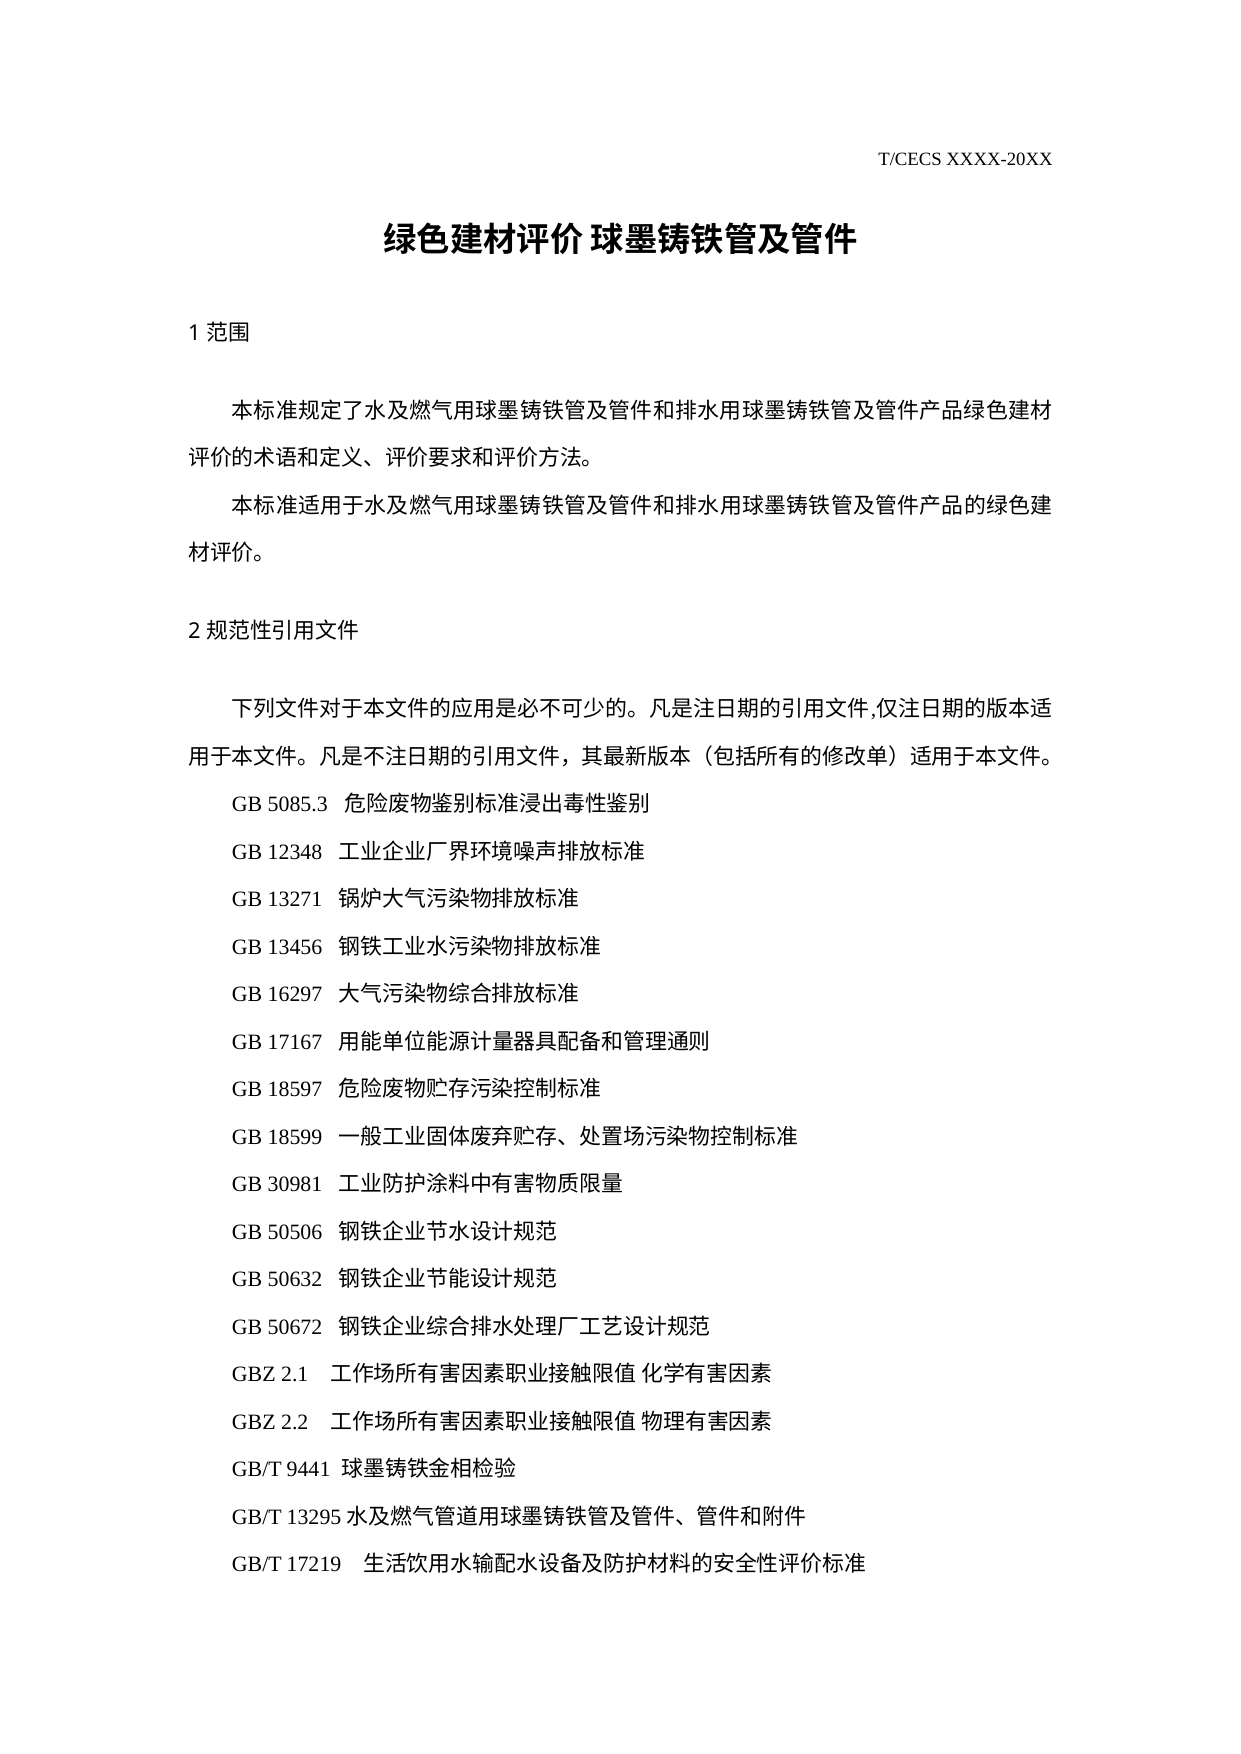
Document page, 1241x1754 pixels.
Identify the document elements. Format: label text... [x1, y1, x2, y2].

text GB 13456 钢铁工业水污染物排放标准 [188, 929, 1052, 960]
text GBZ 2.2 工作场所有害因素职业接触限值 物理有害因素 [188, 1404, 1052, 1435]
text 绿色建材评价 球墨铸铁管及管件 [188, 212, 1052, 261]
list 本标准规定了水及燃气用球墨铸铁管及管件和排水用球墨铸铁管及管件产品绿色建材评价的术语和定义、评价要求和评价方法。 [188, 393, 1052, 472]
text GB 30981 工业防护涂料中有害物质限量 [188, 1166, 1052, 1198]
text GB/T 9441 球墨铸铁金相检验 [188, 1451, 1052, 1483]
text 下列文件对于本文件的应用是必不可少的。凡是注日期的引用文件,仅注日期的版本适用于本文件。凡是不注日期的引用文件，其最新版本（包括所有的修改单）适用于本文件。 [188, 691, 1052, 770]
text GB 18599 一般工业固体废弃贮存、处置场污染物控制标准 [188, 1119, 1052, 1150]
text GB/T 13295 水及燃气管道用球墨铸铁管及管件、管件和附件 [188, 1499, 1052, 1530]
text 2 规范性引用文件 [188, 613, 1052, 645]
text GB 50672 钢铁企业综合排水处理厂工艺设计规范 [188, 1309, 1052, 1340]
text GB/T 17219 生活饮用水输配水设备及防护材料的安全性评价标准 [188, 1546, 1052, 1578]
list 本标准适用于水及燃气用球墨铸铁管及管件和排水用球墨铸铁管及管件产品的绿色建材评价。 [188, 488, 1052, 567]
text GB 50506 钢铁企业节水设计规范 [188, 1214, 1052, 1245]
text GBZ 2.1 工作场所有害因素职业接触限值 化学有害因素 [188, 1356, 1052, 1388]
text GB 16297 大气污染物综合排放标准 [188, 976, 1052, 1008]
text GB 17167 用能单位能源计量器具配备和管理通则 [188, 1024, 1052, 1055]
text GB 5085.3 危险废物鉴别标准浸出毒性鉴别 [188, 786, 1052, 818]
text GB 13271 锅炉大气污染物排放标准 [188, 881, 1052, 913]
text GB 18597 危险废物贮存污染控制标准 [188, 1071, 1052, 1103]
text GB 12348 工业企业厂界环境噪声排放标准 [188, 834, 1052, 865]
text GB 50632 钢铁企业节能设计规范 [188, 1261, 1052, 1293]
text 1 范围 [188, 315, 1052, 347]
